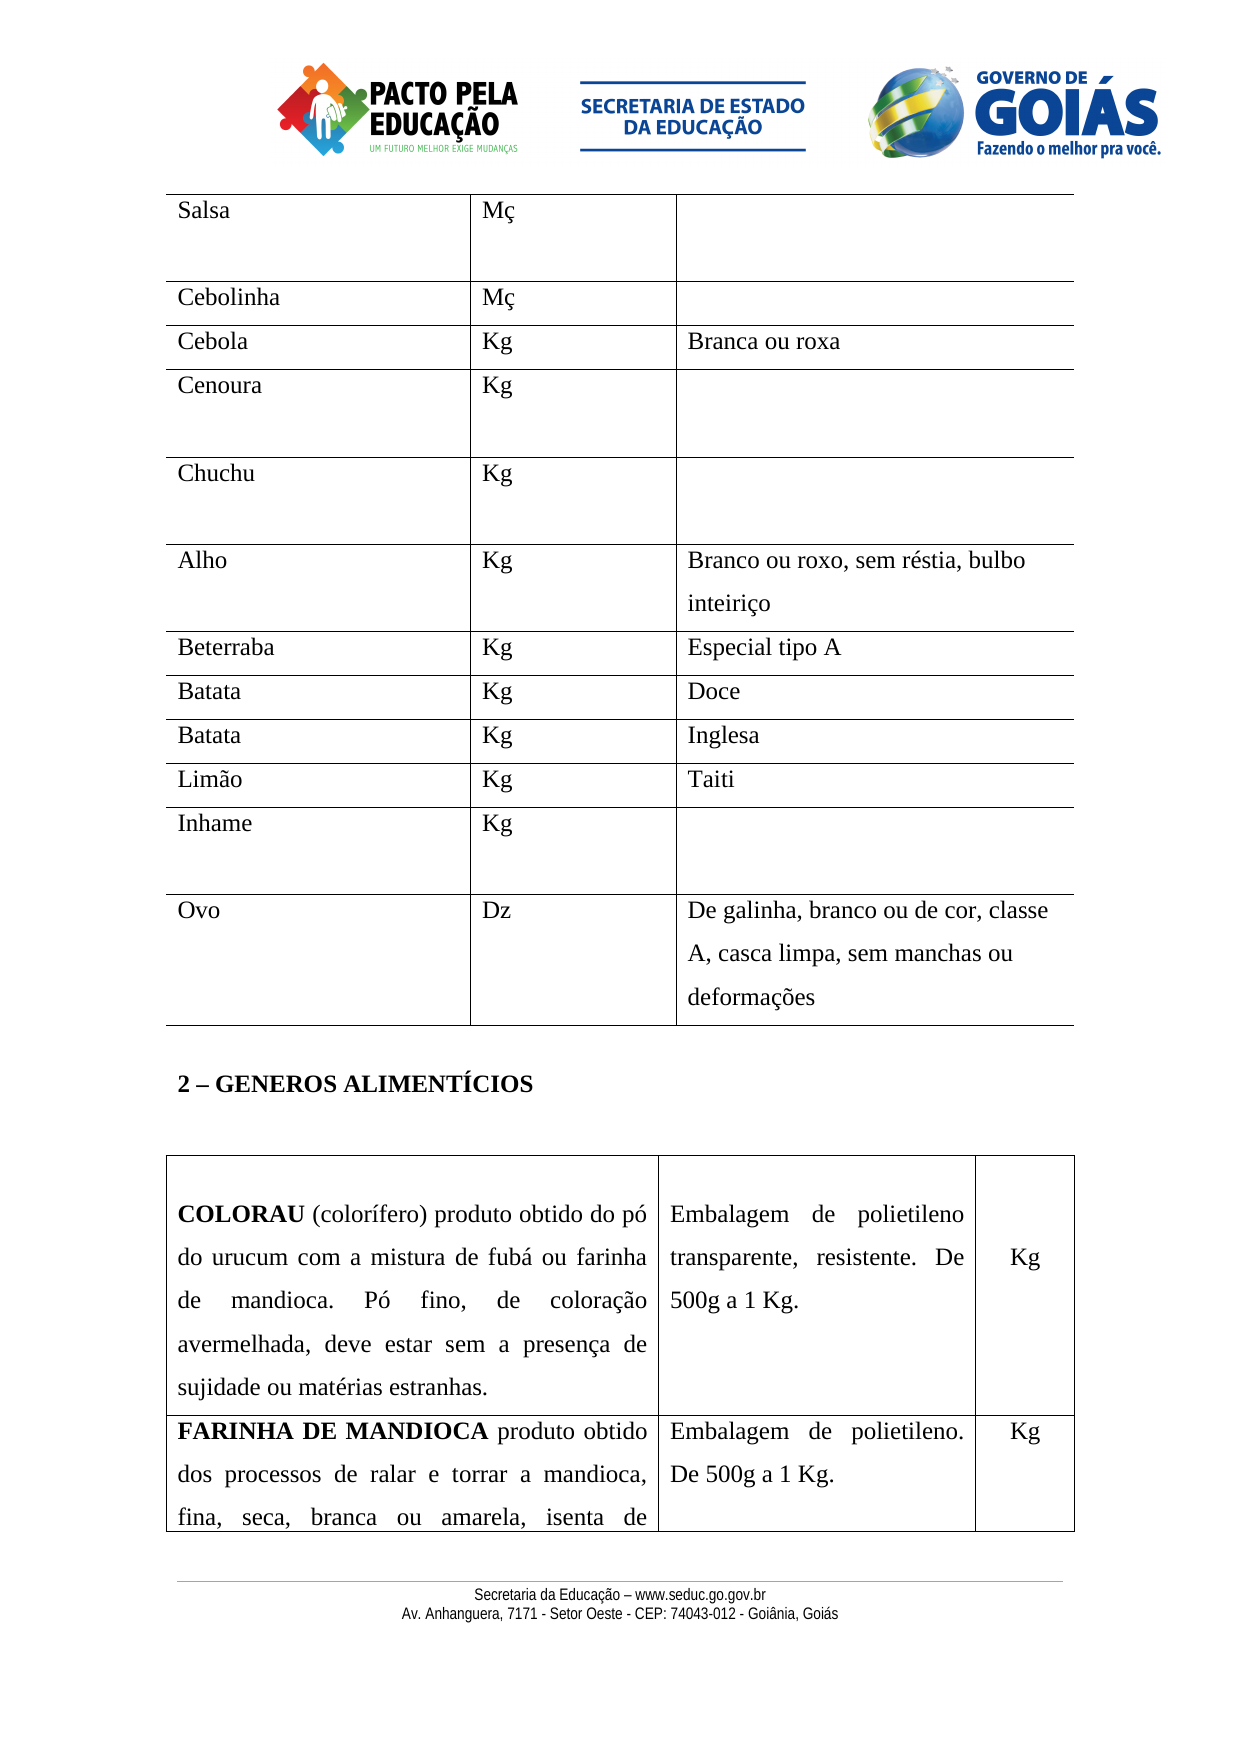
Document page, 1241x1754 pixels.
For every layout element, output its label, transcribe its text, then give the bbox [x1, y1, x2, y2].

table_cell Kg [976, 1416, 1074, 1531]
table_cell Salsa [166, 195, 470, 281]
table_cell De galinha, branco ou de cor, classe A, casca limpa, sem manchas ou deformações [677, 895, 1074, 1025]
picture [268, 58, 1168, 167]
table_cell Cenoura [166, 370, 470, 457]
table_cell Kg [471, 545, 676, 631]
table_cell Chuchu [166, 458, 470, 544]
table_cell Kg [471, 676, 676, 719]
table_cell Dz [471, 895, 676, 1025]
table_cell Especial tipo A [677, 632, 1074, 675]
table_cell Mç [471, 282, 676, 325]
table_cell [677, 195, 1074, 281]
table_header Embalagem de polietileno transparente, resistente. De 500g a . [659, 1156, 975, 1415]
text 2 – GENEROS ALIMENTÍCIOS [177, 1069, 1063, 1098]
table_cell Limão [166, 764, 470, 807]
table_cell Kg [471, 720, 676, 763]
table_cell Kg [471, 370, 676, 457]
table_cell Doce [677, 676, 1074, 719]
table_cell Inhame [166, 808, 470, 894]
table_cell Branco ou roxo, sem réstia, bulbo inteiriço [677, 545, 1074, 631]
table_cell [677, 808, 1074, 894]
table_cell Batata [166, 676, 470, 719]
table_cell Mç [471, 195, 676, 281]
table_cell [677, 370, 1074, 457]
table_cell Inglesa [677, 720, 1074, 763]
table_cell Taiti [677, 764, 1074, 807]
table_cell [677, 458, 1074, 544]
table_header Kg [976, 1156, 1074, 1415]
table_cell Ovo [166, 895, 470, 1025]
table_cell Kg [471, 458, 676, 544]
table_cell Kg [471, 764, 676, 807]
table_cell Embalagem de polietileno. De 500g a . [659, 1416, 975, 1531]
table_header COLORAU (colorífero) produto obtido do pó do urucum com a mistura de fubá ou farinha de mandioca. Pó fino, de coloração avermelhada, deve estar sem a presença de sujidade ou matérias estranhas. [167, 1156, 658, 1415]
table_cell Kg [471, 326, 676, 369]
table_cell [677, 282, 1074, 325]
table_cell Kg [471, 632, 676, 675]
table_cell Branca ou roxa [677, 326, 1074, 369]
table_cell Cebola [166, 326, 470, 369]
table_cell Cebolinha [166, 282, 470, 325]
table_cell Alho [166, 545, 470, 631]
table_cell Batata [166, 720, 470, 763]
table_cell Kg [471, 808, 676, 894]
table_cell Beterraba [166, 632, 470, 675]
